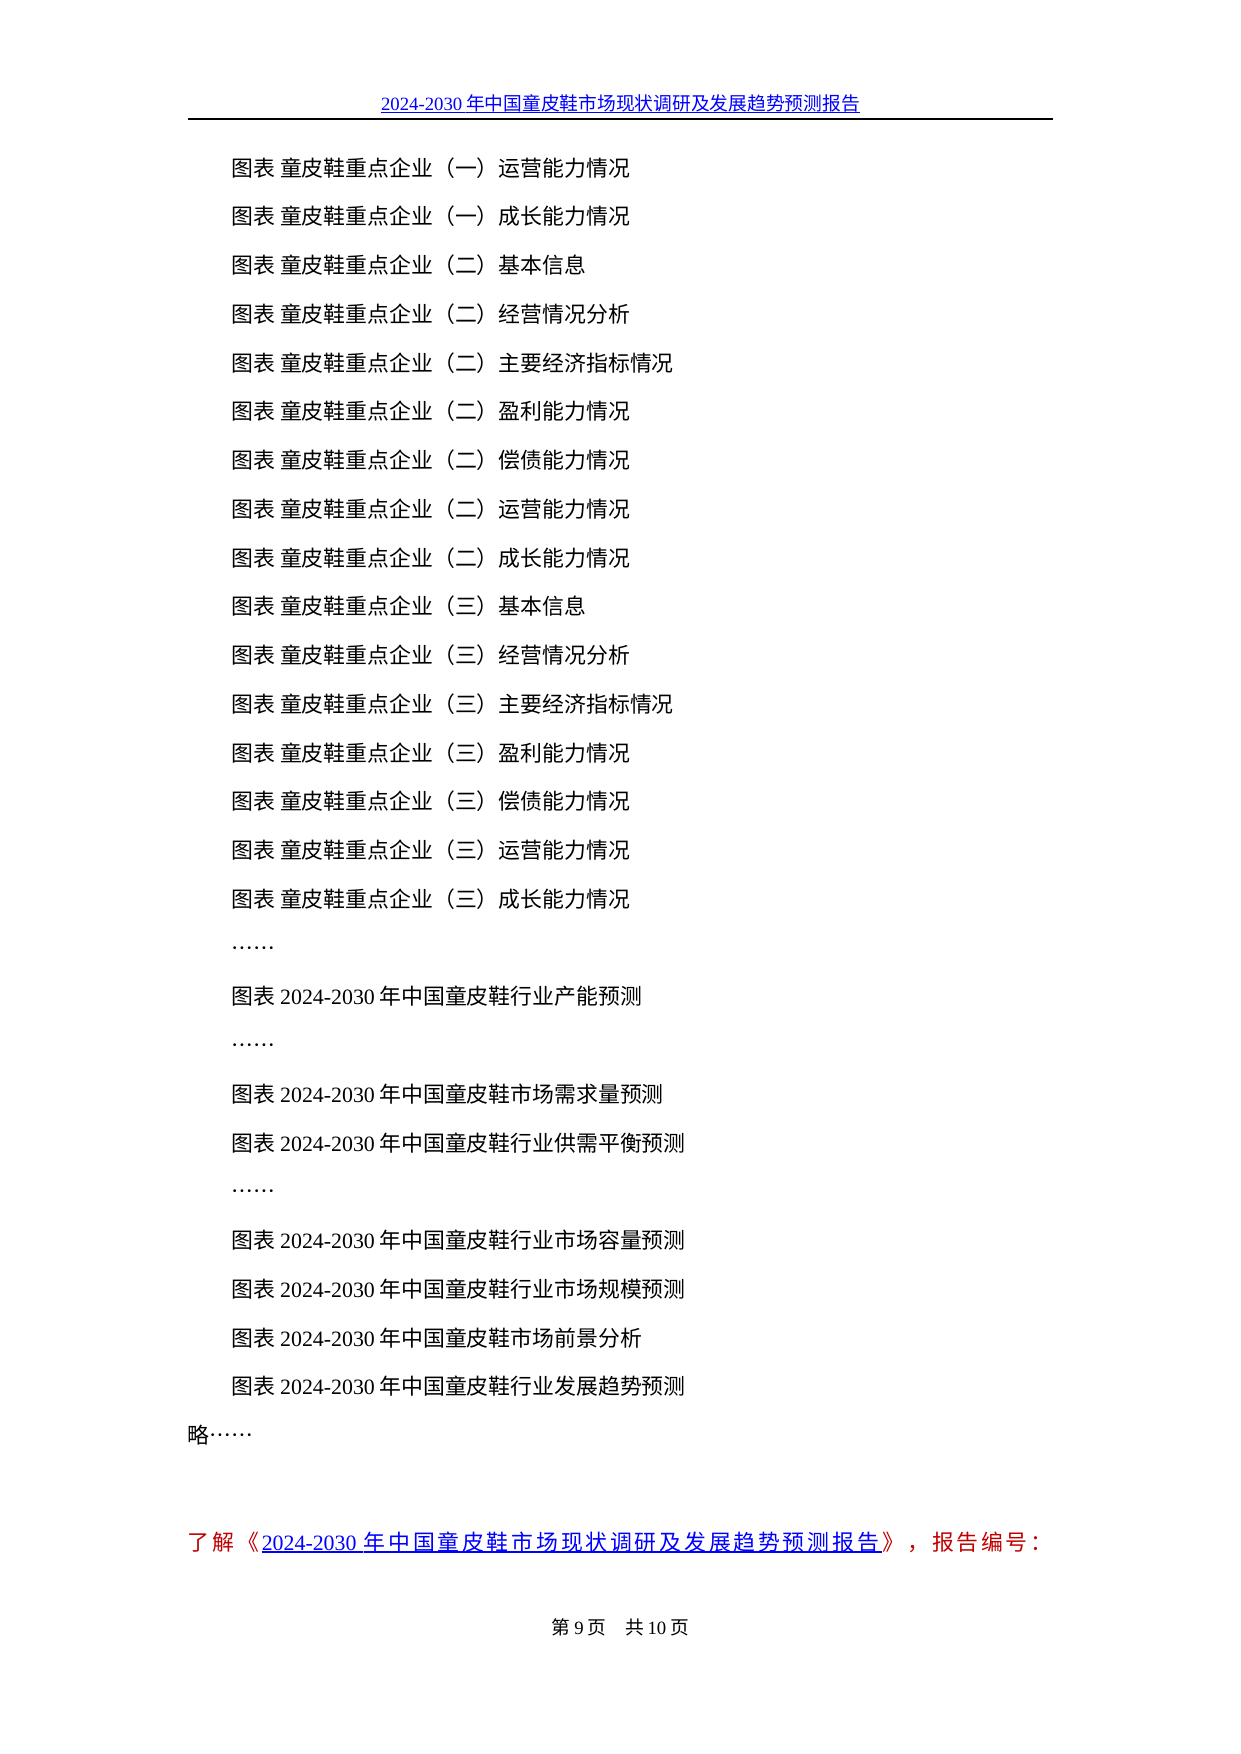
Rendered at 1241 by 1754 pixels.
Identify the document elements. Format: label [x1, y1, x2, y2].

text [187, 1524, 1053, 1557]
text [187, 150, 1053, 1450]
